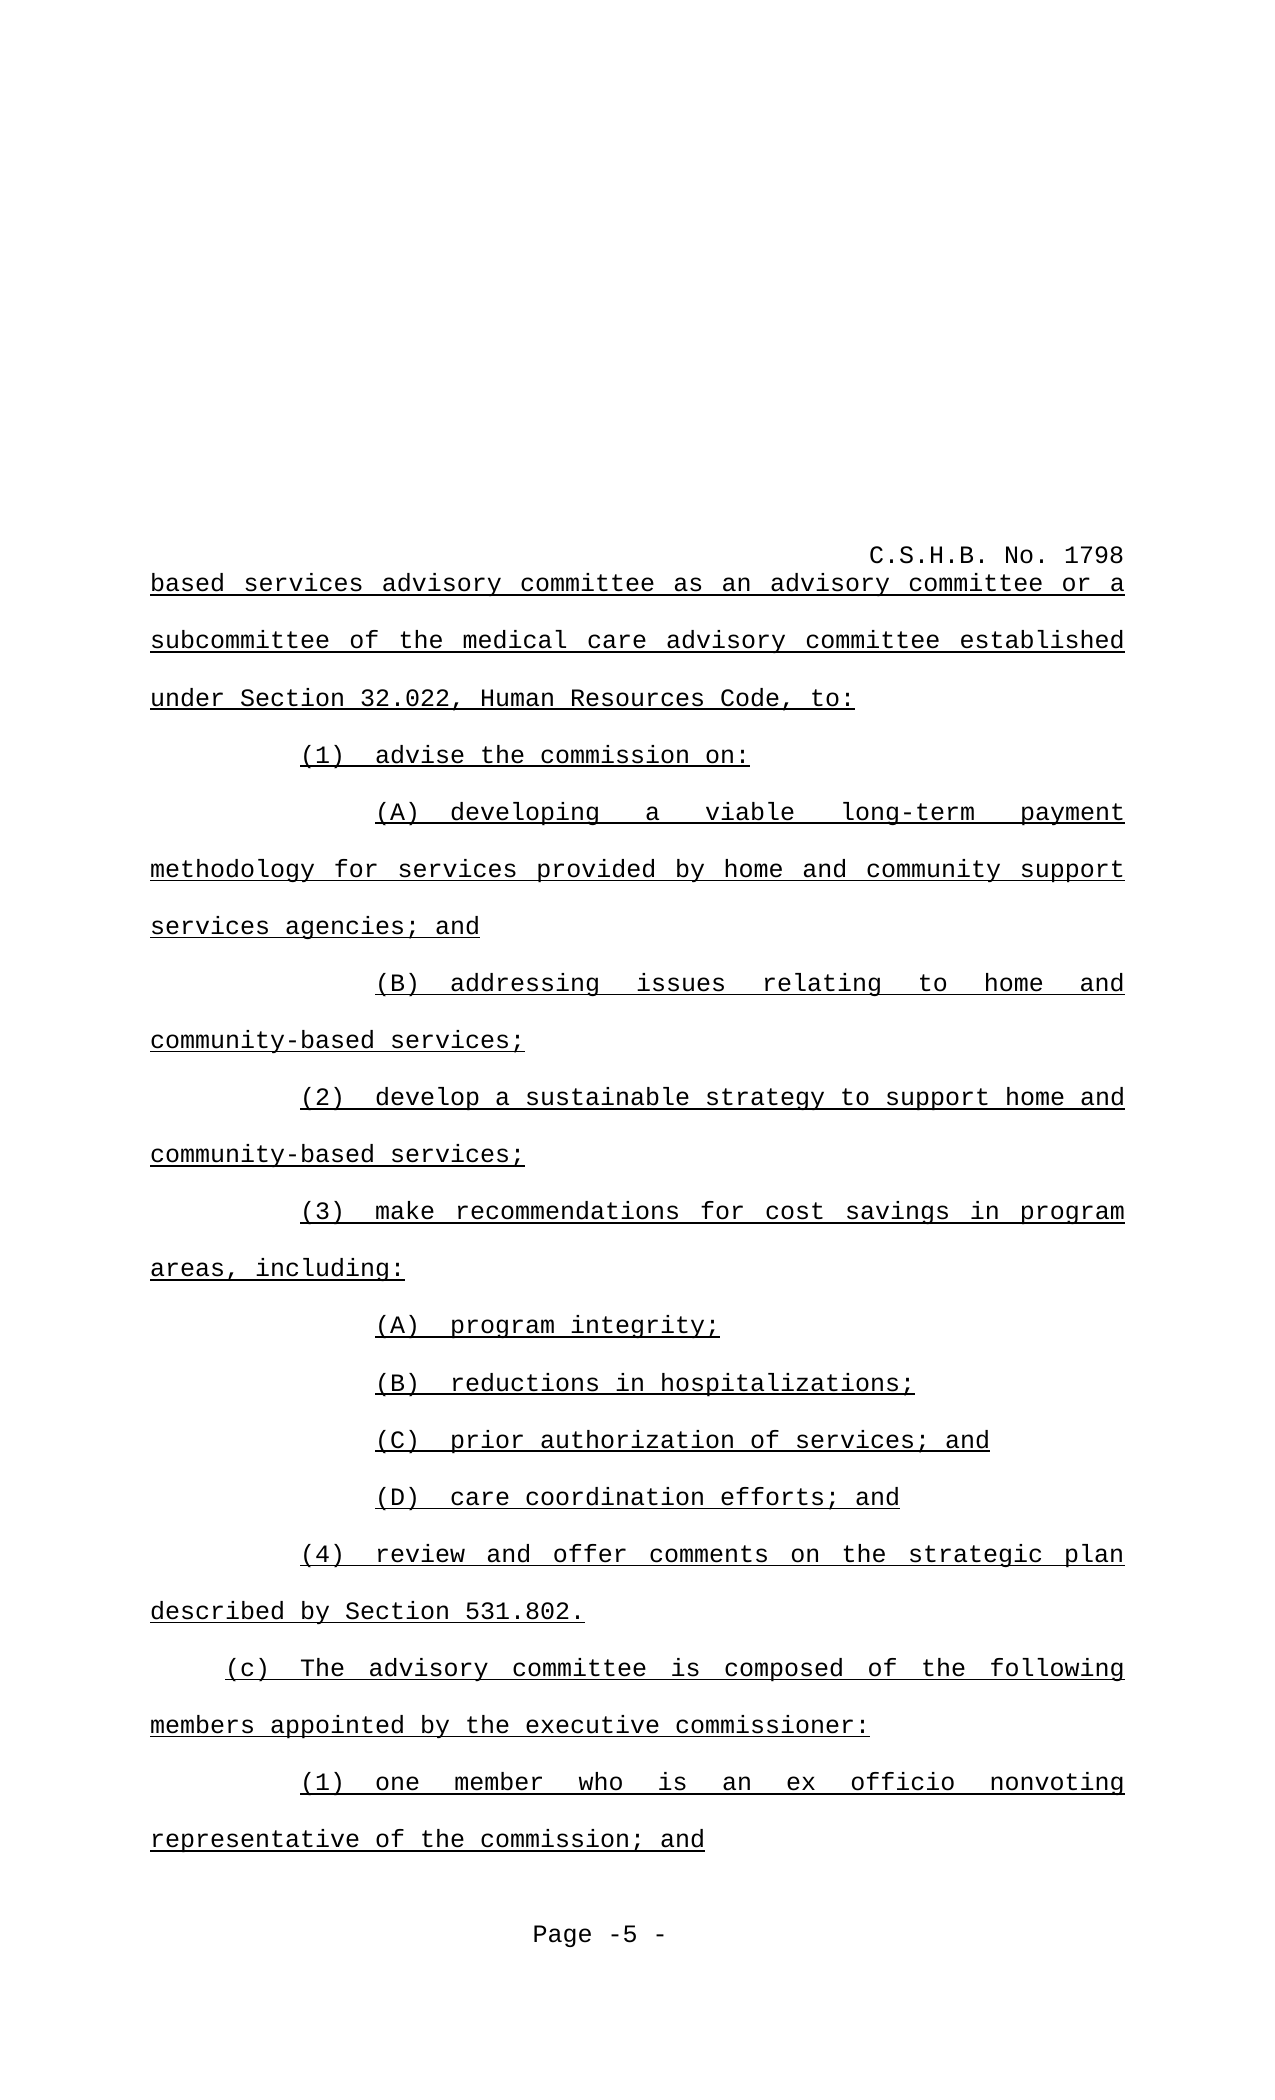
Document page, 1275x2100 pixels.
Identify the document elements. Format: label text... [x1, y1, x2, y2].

text (D) care coordination efforts; and [150, 1484, 1125, 1513]
text (A) developing a viable long-term payment methodology for services provided by home and community support services agencies; and [150, 881, 1125, 942]
text (c) The advisory committee is composed of the following members appointed by the executive commissioner: [150, 1655, 1125, 1741]
text (1) advise the commission on: [150, 742, 1125, 771]
text (A) developing a viable long-term payment methodology for services provided by home and community support services agencies; and [150, 799, 1125, 880]
text (4) review and offer comments on the strategic plan described by Section 531.802. [150, 1541, 1125, 1627]
text (3) make recommendations for cost savings in program areas, including: [150, 1199, 1125, 1284]
text (A) program integrity; [150, 1313, 1125, 1341]
text (1) one member who is an ex officio nonvoting representative of the commission; and [150, 1769, 1125, 1855]
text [150, 571, 1125, 594]
text (B) addressing issues relating to home and community-based services; [150, 970, 1125, 1056]
text (2) develop a sustainable strategy to support home and community-based services; [150, 1084, 1125, 1170]
text (B) reductions in hospitalizations; [150, 1370, 1125, 1398]
text (C) prior authorization of services; and [150, 1427, 1125, 1456]
